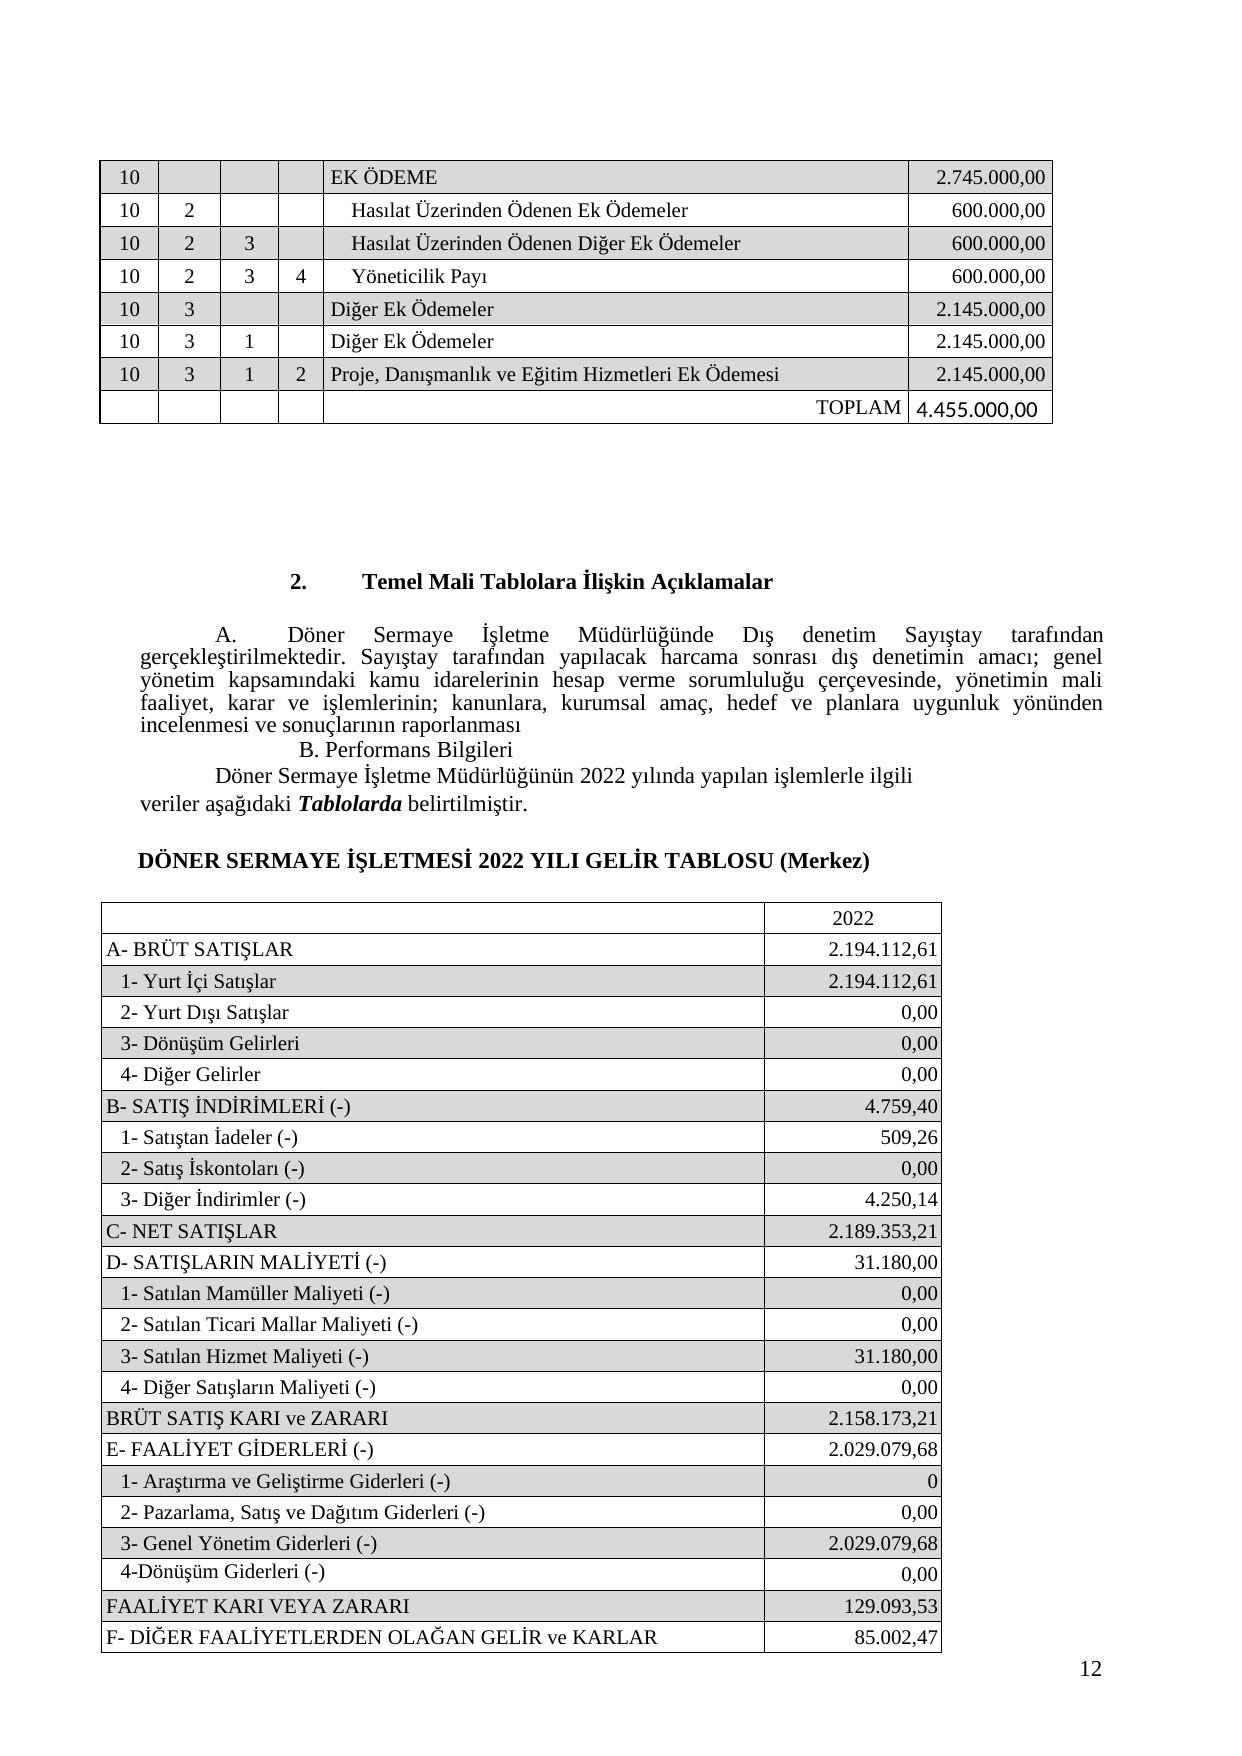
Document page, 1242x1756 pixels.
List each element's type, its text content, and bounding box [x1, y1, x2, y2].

table_cell 10 [101, 358, 158, 390]
table_cell 2.029.079,68 [765, 1434, 941, 1464]
table_cell 1 [221, 326, 278, 357]
table_cell 3- Diğer İndirimler (-) [102, 1184, 764, 1214]
table_cell 2- Satış İskontoları (-) [102, 1153, 764, 1183]
table_cell 4 [279, 260, 323, 292]
table_cell 10 [101, 326, 158, 357]
table_cell 4.250,14 [765, 1184, 941, 1214]
table_cell [279, 293, 323, 324]
table_cell [221, 161, 278, 193]
table_cell 3- Dönüşüm Gelirleri [102, 1028, 764, 1058]
table_cell 0,00 [765, 1153, 941, 1183]
table_cell Proje, Danışmanlık ve Eğitim Hizmetleri Ek Ödemesi [324, 358, 908, 390]
table_cell Yöneticilik Payı [324, 260, 908, 292]
table_cell 2.145.000,00 [909, 326, 1052, 357]
table_header 2022 [765, 903, 941, 933]
table_cell Hasılat Üzerinden Ödenen Diğer Ek Ödemeler [324, 227, 908, 259]
table_cell 2- Pazarlama, Satış ve Dağıtım Giderleri (-) [102, 1497, 764, 1527]
table_cell 1- Satılan Mamüller Maliyeti (-) [102, 1278, 764, 1308]
table_cell 0,00 [765, 1559, 941, 1589]
table_cell 600.000,00 [909, 194, 1052, 226]
table_cell 4.759,40 [765, 1091, 941, 1121]
table_cell 2.158.173,21 [765, 1403, 941, 1433]
table_cell 2.194.112,61 [765, 934, 941, 964]
table_cell 4.455.000,00 [909, 391, 1052, 423]
table_cell E- FAALİYET GİDERLERİ (-) [102, 1434, 764, 1464]
table_cell 0,00 [765, 997, 941, 1027]
table_cell 3 [159, 326, 220, 357]
subtitle Temel Mali Tablolara İlişkin Açıklamalar [290, 568, 1242, 594]
table_cell 600.000,00 [909, 227, 1052, 259]
table_header [102, 903, 764, 933]
text Döner Sermaye İşletme Müdürlüğünün 2022 yılında yapılan işlemlerle ilgili veriler aşağıdaki Tablolarda belirtilmiştir. [140, 762, 974, 817]
table_cell 0,00 [765, 1372, 941, 1402]
table_cell C- NET SATIŞLAR [102, 1216, 764, 1246]
table_cell 1- Satıştan İadeler (-) [102, 1122, 764, 1152]
table_cell 85.002,47 [765, 1622, 941, 1652]
table_cell 10 [101, 161, 158, 193]
table_cell 2.194.112,61 [765, 966, 941, 996]
table_cell [221, 293, 278, 324]
table_cell 3 [221, 227, 278, 259]
table_cell Hasılat Üzerinden Ödenen Ek Ödemeler [324, 194, 908, 226]
table_cell 10 [101, 194, 158, 226]
table_cell 31.180,00 [765, 1247, 941, 1277]
table_cell 3- Satılan Hizmet Maliyeti (-) [102, 1341, 764, 1371]
table_cell 2.745.000,00 [909, 161, 1052, 193]
table_cell Diğer Ek Ödemeler [324, 293, 908, 324]
table_cell 1 [221, 358, 278, 390]
table_cell 1- Yurt İçi Satışlar [102, 966, 764, 996]
table_cell [221, 391, 278, 423]
table_cell 4- Diğer Gelirler [102, 1059, 764, 1089]
table_cell FAALİYET KARI VEYA ZARARI [102, 1591, 764, 1621]
table_cell 2.189.353,21 [765, 1216, 941, 1246]
table_cell 3 [221, 260, 278, 292]
table_cell 0,00 [765, 1278, 941, 1308]
table_cell A- BRÜT SATIŞLAR [102, 934, 764, 964]
table_cell 3- Genel Yönetim Giderleri (-) [102, 1528, 764, 1558]
table_cell 2 [279, 358, 323, 390]
table_cell [101, 391, 158, 423]
table_cell [159, 161, 220, 193]
table_cell 2- Satılan Ticari Mallar Maliyeti (-) [102, 1309, 764, 1339]
table_cell [279, 326, 323, 357]
table_cell 1- Araştırma ve Geliştirme Giderleri (-) [102, 1466, 764, 1496]
table_cell 0,00 [765, 1059, 941, 1089]
table_cell 2 [159, 227, 220, 259]
table_cell D- SATIŞLARIN MALİYETİ (-) [102, 1247, 764, 1277]
table_cell [279, 227, 323, 259]
table_cell 4-Dönüşüm Giderleri (-) [102, 1559, 764, 1589]
table_cell 10 [101, 260, 158, 292]
list Döner Sermaye İşletme Müdürlüğünde Dış denetim Sayıştay tarafından gerçekleştirilmektedir. Sayıştay tarafından yapılacak harcama sonrası dış denetimin amacı; genel yönetim kapsamındaki kamu idarelerinin hesap verme sorumluluğu çerçevesinde, yönetimin mali faaliyet, karar ve işlemlerinin; kanunlara, kurumsal amaç, hedef ve planlara uygunluk yönünden incelenmesi ve sonuçlarının raporlanması [140, 624, 1104, 738]
table_cell TOPLAM [324, 391, 908, 423]
table_cell F- DİĞER FAALİYETLERDEN OLAĞAN GELİR ve KARLAR [102, 1622, 764, 1652]
table_cell 2.145.000,00 [909, 293, 1052, 324]
table_cell [279, 161, 323, 193]
table_cell 2 [159, 194, 220, 226]
table_cell [221, 194, 278, 226]
table_cell B- SATIŞ İNDİRİMLERİ (-) [102, 1091, 764, 1121]
table_cell 0,00 [765, 1309, 941, 1339]
subtitle DÖNER SERMAYE İŞLETMESİ 2022 YILI GELİR TABLOSU (Merkez) [138, 847, 1242, 873]
table_cell [159, 391, 220, 423]
table_cell 3 [159, 293, 220, 324]
table_cell 0,00 [765, 1497, 941, 1527]
table_cell 10 [101, 293, 158, 324]
table_cell 10 [101, 227, 158, 259]
table_cell 2 [159, 260, 220, 292]
table_cell 4- Diğer Satışların Maliyeti (-) [102, 1372, 764, 1402]
table_cell 3 [159, 358, 220, 390]
table_cell 2.029.079,68 [765, 1528, 941, 1558]
table_cell [279, 391, 323, 423]
table_cell 600.000,00 [909, 260, 1052, 292]
table_cell [279, 194, 323, 226]
table_cell 0,00 [765, 1028, 941, 1058]
list Performans Bilgileri [223, 738, 1242, 762]
table_cell 2- Yurt Dışı Satışlar [102, 997, 764, 1027]
table_cell Diğer Ek Ödemeler [324, 326, 908, 357]
table_cell 31.180,00 [765, 1341, 941, 1371]
table_cell 0 [765, 1466, 941, 1496]
table_cell 509,26 [765, 1122, 941, 1152]
table_cell BRÜT SATIŞ KARI ve ZARARI [102, 1403, 764, 1433]
table_cell 2.145.000,00 [909, 358, 1052, 390]
table_cell 129.093,53 [765, 1591, 941, 1621]
table_cell EK ÖDEME [324, 161, 908, 193]
